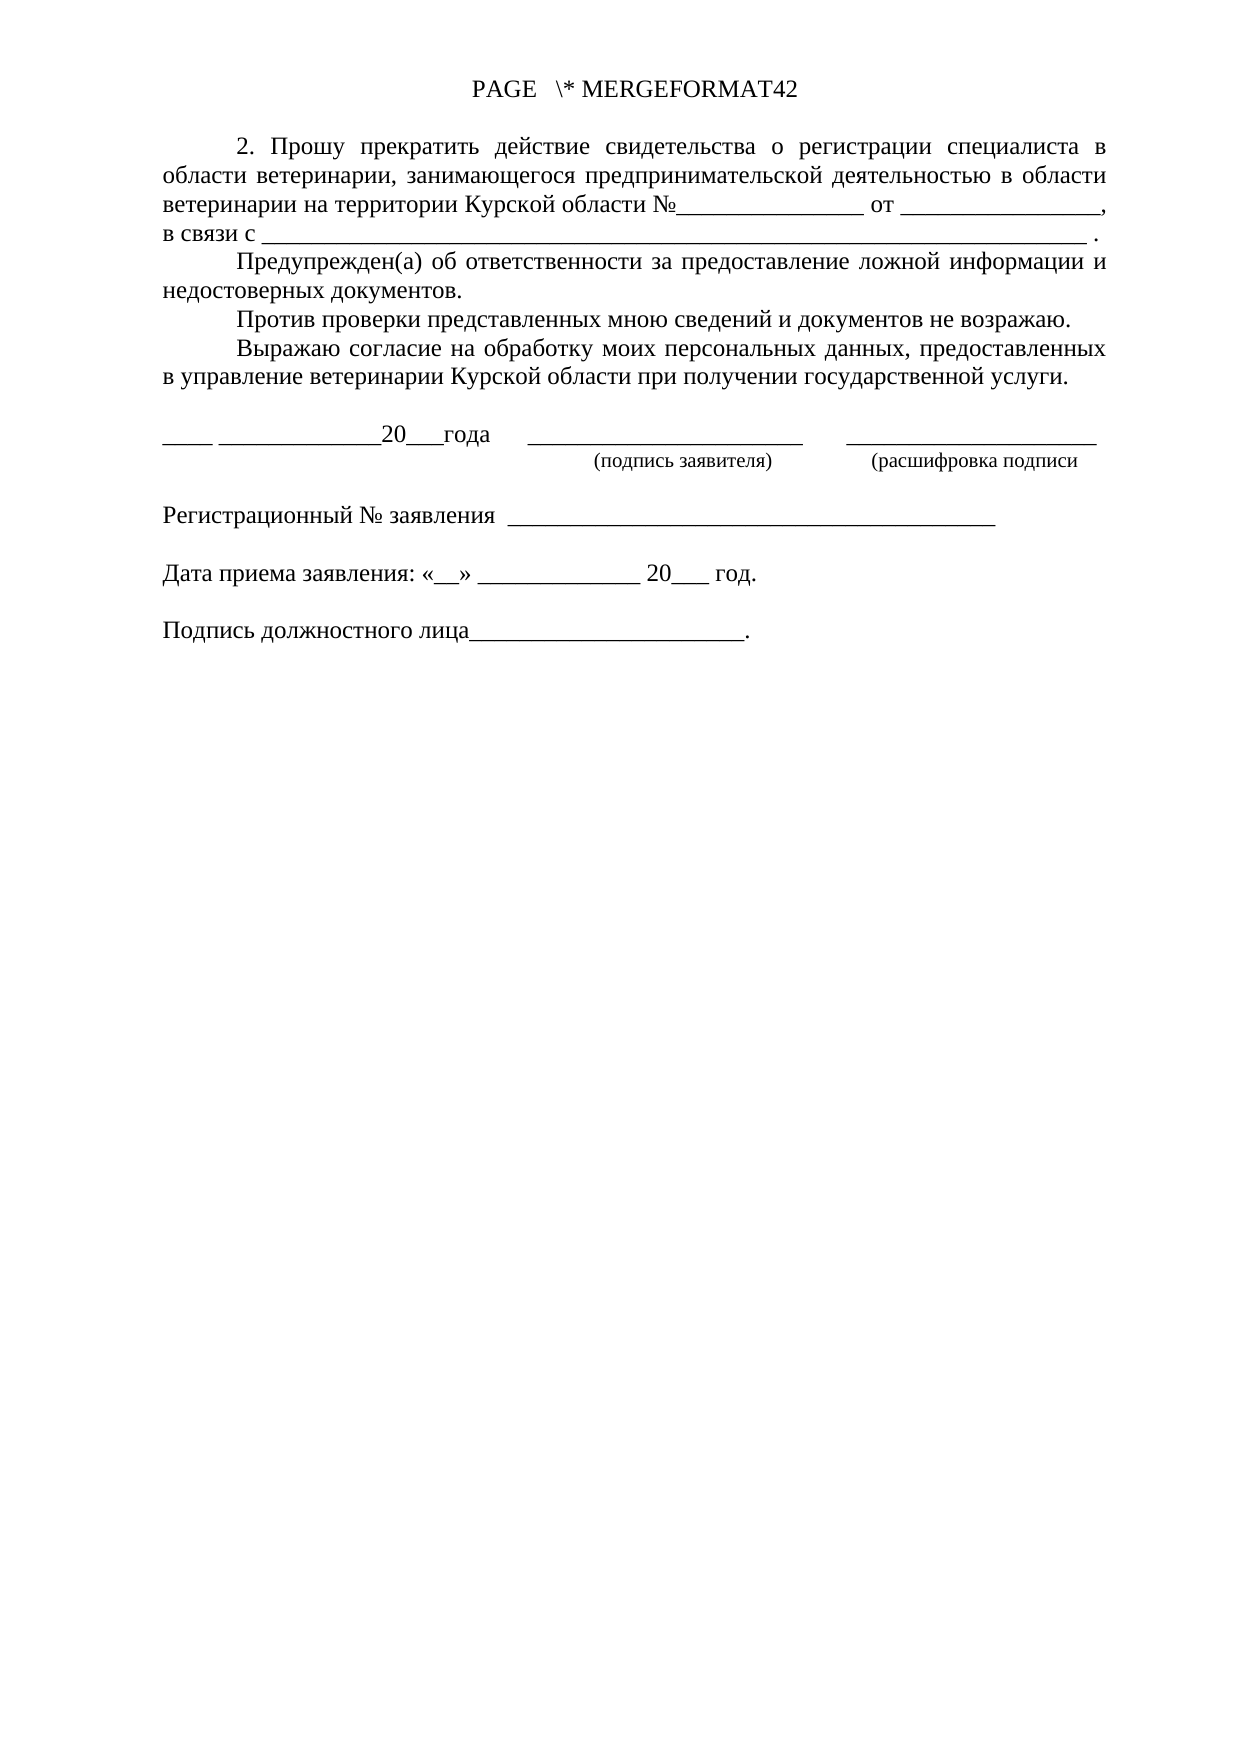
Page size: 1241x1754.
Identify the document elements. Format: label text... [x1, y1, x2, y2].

text Предупрежден(а) об ответственности за предоставление ложной информации и недостоверных документов. [162, 246, 1107, 304]
text ____ _____________20___года ______________________ ____________________ [162, 419, 1107, 448]
text Выражаю согласие на обработку моих персональных данных, предоставленных в управление ветеринарии Курской области при получении государственной услуги. [162, 333, 1107, 390]
text Дата приема заявления: «__» _____________ 20___ год. [162, 558, 1107, 587]
text 2. Прошу прекратить действие свидетельства о регистрации специалиста в области ветеринарии, занимающегося предпринимательской деятельностью в области ветеринарии на территории Курской области №_______________ от ________________, в связи с __________________________________________________________________ . [162, 131, 1107, 246]
text (подпись заявителя) (расшифровка подписи [162, 448, 1107, 472]
text Регистрационный № заявления _______________________________________ [162, 500, 1107, 529]
text Против проверки представленных мною сведений и документов не возражаю. [162, 304, 1107, 333]
text Подпись должностного лица______________________. [162, 615, 1107, 644]
